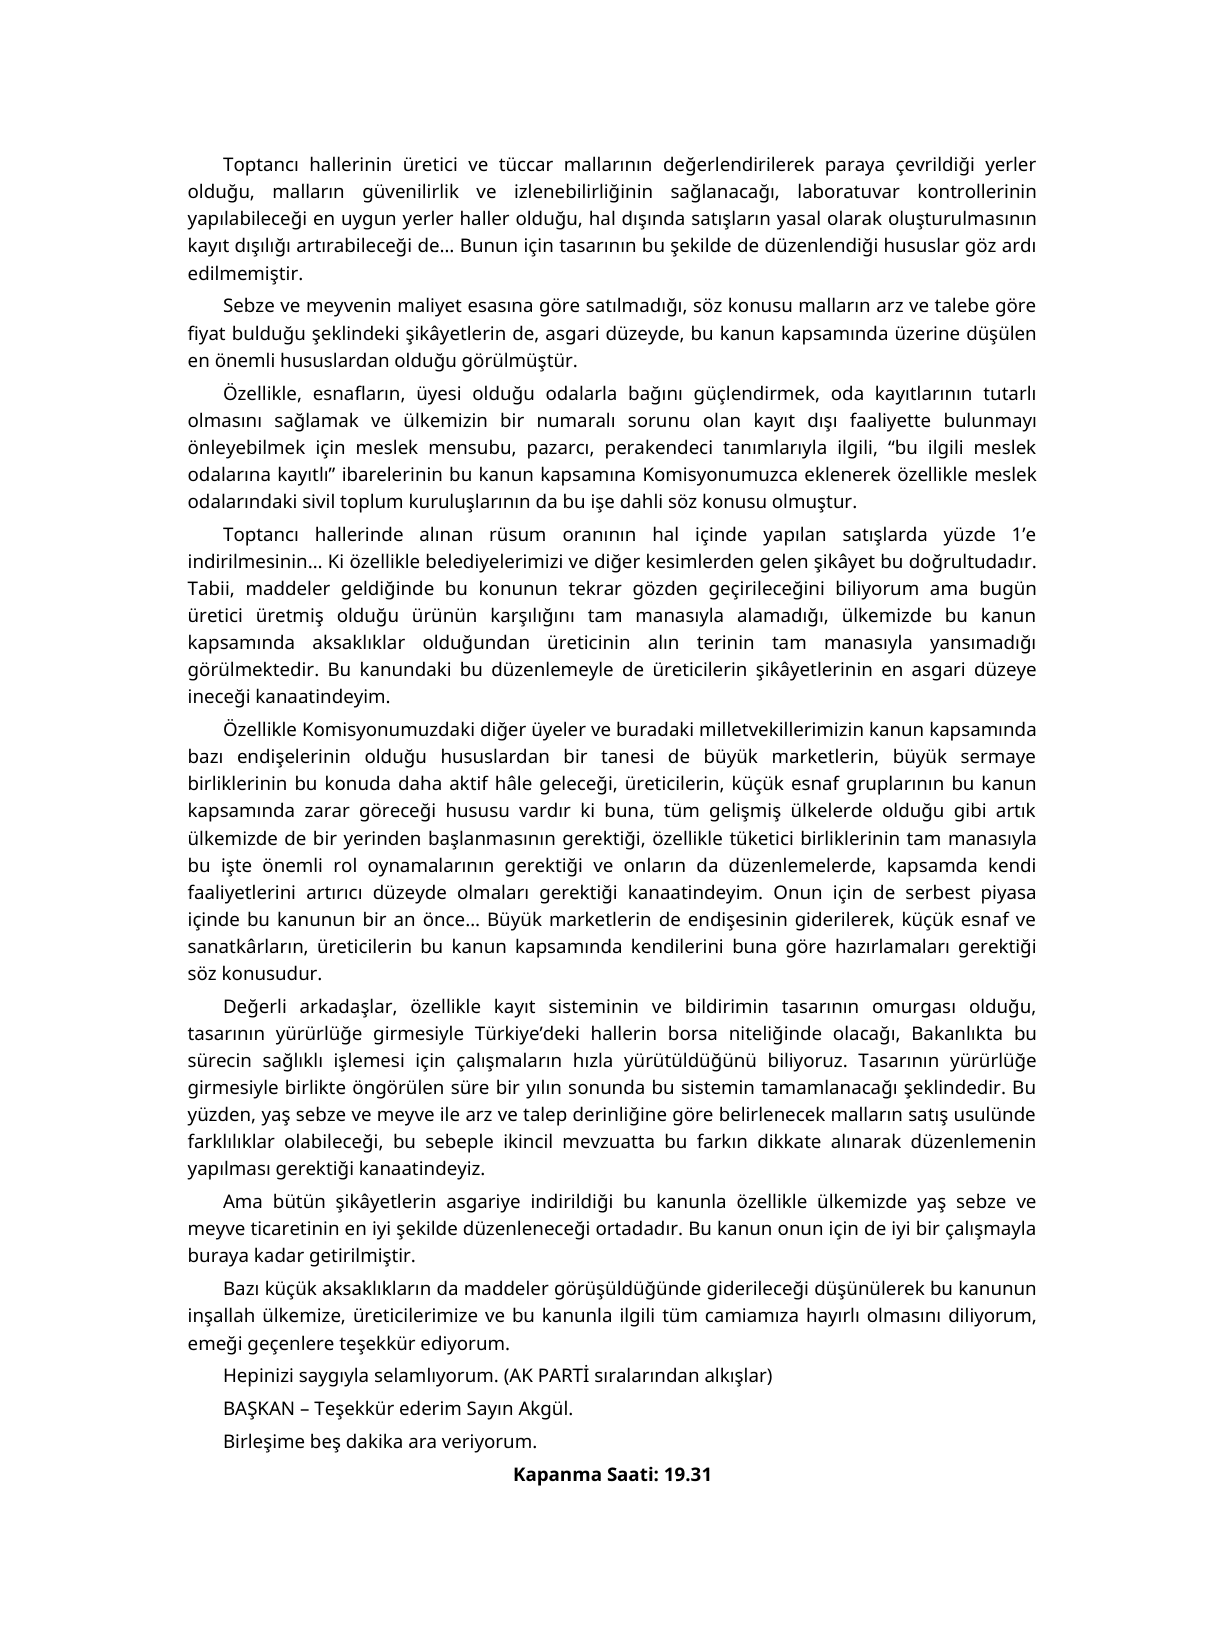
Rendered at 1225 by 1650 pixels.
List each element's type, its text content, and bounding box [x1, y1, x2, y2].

text Özellikle Komisyonumuzdaki diğer üyeler ve buradaki milletvekillerimizin kanun kapsamında bazı endişelerinin olduğu hususlardan bir tanesi de büyük marketlerin, büyük sermaye birliklerinin bu konuda daha aktif hâle geleceği, üreticilerin, küçük esnaf gruplarının bu kanun kapsamında zarar göreceği hususu vardır ki buna, tüm gelişmiş ülkelerde olduğu gibi artık ülkemizde de bir yerinden başlanmasının gerektiği, özellikle tüketici birliklerinin tam manasıyla bu işte önemli rol oynamalarının gerektiği ve onların da düzenlemelerde, kapsamda kendi faaliyetlerini artırıcı düzeyde olmaları gerektiği kanaatindeyim. Onun için de serbest piyasa içinde bu kanunun bir an önce… Büyük marketlerin de endişesinin giderilerek, küçük esnaf ve sanatkârların, üreticilerin bu kanun kapsamında kendilerini buna göre hazırlamaları gerektiği söz konusudur. [187, 715, 1037, 986]
text Birleşime beş dakika ara veriyorum. [187, 1427, 1037, 1454]
text Sebze ve meyvenin maliyet esasına göre satılmadığı, söz konusu malların arz ve talebe göre fiyat bulduğu şeklindeki şikâyetlerin de, asgari düzeyde, bu kanun kapsamında üzerine düşülen en önemli hususlardan olduğu görülmüştür. [187, 291, 1037, 372]
text Ama bütün şikâyetlerin asgariye indirildiği bu kanunla özellikle ülkemizde yaş sebze ve meyve ticaretinin en iyi şekilde düzenleneceği ortadadır. Bu kanun onun için de iyi bir çalışmayla buraya kadar getirilmiştir. [187, 1187, 1037, 1268]
text Hepinizi saygıyla selamlıyorum. (AK PARTİ sıralarından alkışlar) [187, 1361, 1037, 1388]
text Kapanma Saati: 19.31 [187, 1460, 1037, 1487]
text Toptancı hallerinin üretici ve tüccar mallarının değerlendirilerek paraya çevrildiği yerler olduğu, malların güvenilirlik ve izlenebilirliğinin sağlanacağı, laboratuvar kontrollerinin yapılabileceği en uygun yerler haller olduğu, hal dışında satışların yasal olarak oluşturulmasının kayıt dışılığı artırabileceği de… Bunun için tasarının bu şekilde de düzenlendiği hususlar göz ardı edilmemiştir. [187, 150, 1037, 285]
text Değerli arkadaşlar, özellikle kayıt sisteminin ve bildirimin tasarının omurgası olduğu, tasarının yürürlüğe girmesiyle Türkiye’deki hallerin borsa niteliğinde olacağı, Bakanlıkta bu sürecin sağlıklı işlemesi için çalışmaların hızla yürütüldüğünü biliyoruz. Tasarının yürürlüğe girmesiyle birlikte öngörülen süre bir yılın sonunda bu sistemin tamamlanacağı şeklindedir. Bu yüzden, yaş sebze ve meyve ile arz ve talep derinliğine göre belirlenecek malların satış usulünde farklılıklar olabileceği, bu sebeple ikincil mevzuatta bu farkın dikkate alınarak düzenlemenin yapılması gerektiği kanaatindeyiz. [187, 992, 1037, 1181]
text Toptancı hallerinde alınan rüsum oranının hal içinde yapılan satışlarda yüzde 1’e indirilmesinin… Ki özellikle belediyelerimizi ve diğer kesimlerden gelen şikâyet bu doğrultudadır. Tabii, maddeler geldiğinde bu konunun tekrar gözden geçirileceğini biliyorum ama bugün üretici üretmiş olduğu ürünün karşılığını tam manasıyla alamadığı, ülkemizde bu kanun kapsamında aksaklıklar olduğundan üreticinin alın terinin tam manasıyla yansımadığı görülmektedir. Bu kanundaki bu düzenlemeyle de üreticilerin şikâyetlerinin en asgari düzeye ineceği kanaatindeyim. [187, 519, 1037, 709]
text BAŞKAN – Teşekkür ederim Sayın Akgül. [187, 1394, 1037, 1421]
text Özellikle, esnafların, üyesi olduğu odalarla bağını güçlendirmek, oda kayıtlarının tutarlı olmasını sağlamak ve ülkemizin bir numaralı sorunu olan kayıt dışı faaliyette bulunmayı önleyebilmek için meslek mensubu, pazarcı, perakendeci tanımlarıyla ilgili, “bu ilgili meslek odalarına kayıtlı” ibarelerinin bu kanun kapsamına Komisyonumuzca eklenerek özellikle meslek odalarındaki sivil toplum kuruluşlarının da bu işe dahli söz konusu olmuştur. [187, 378, 1037, 514]
text Bazı küçük aksaklıkların da maddeler görüşüldüğünde giderileceği düşünülerek bu kanunun inşallah ülkemize, üreticilerimize ve bu kanunla ilgili tüm camiamıza hayırlı olmasını diliyorum, emeği geçenlere teşekkür ediyorum. [187, 1274, 1037, 1355]
